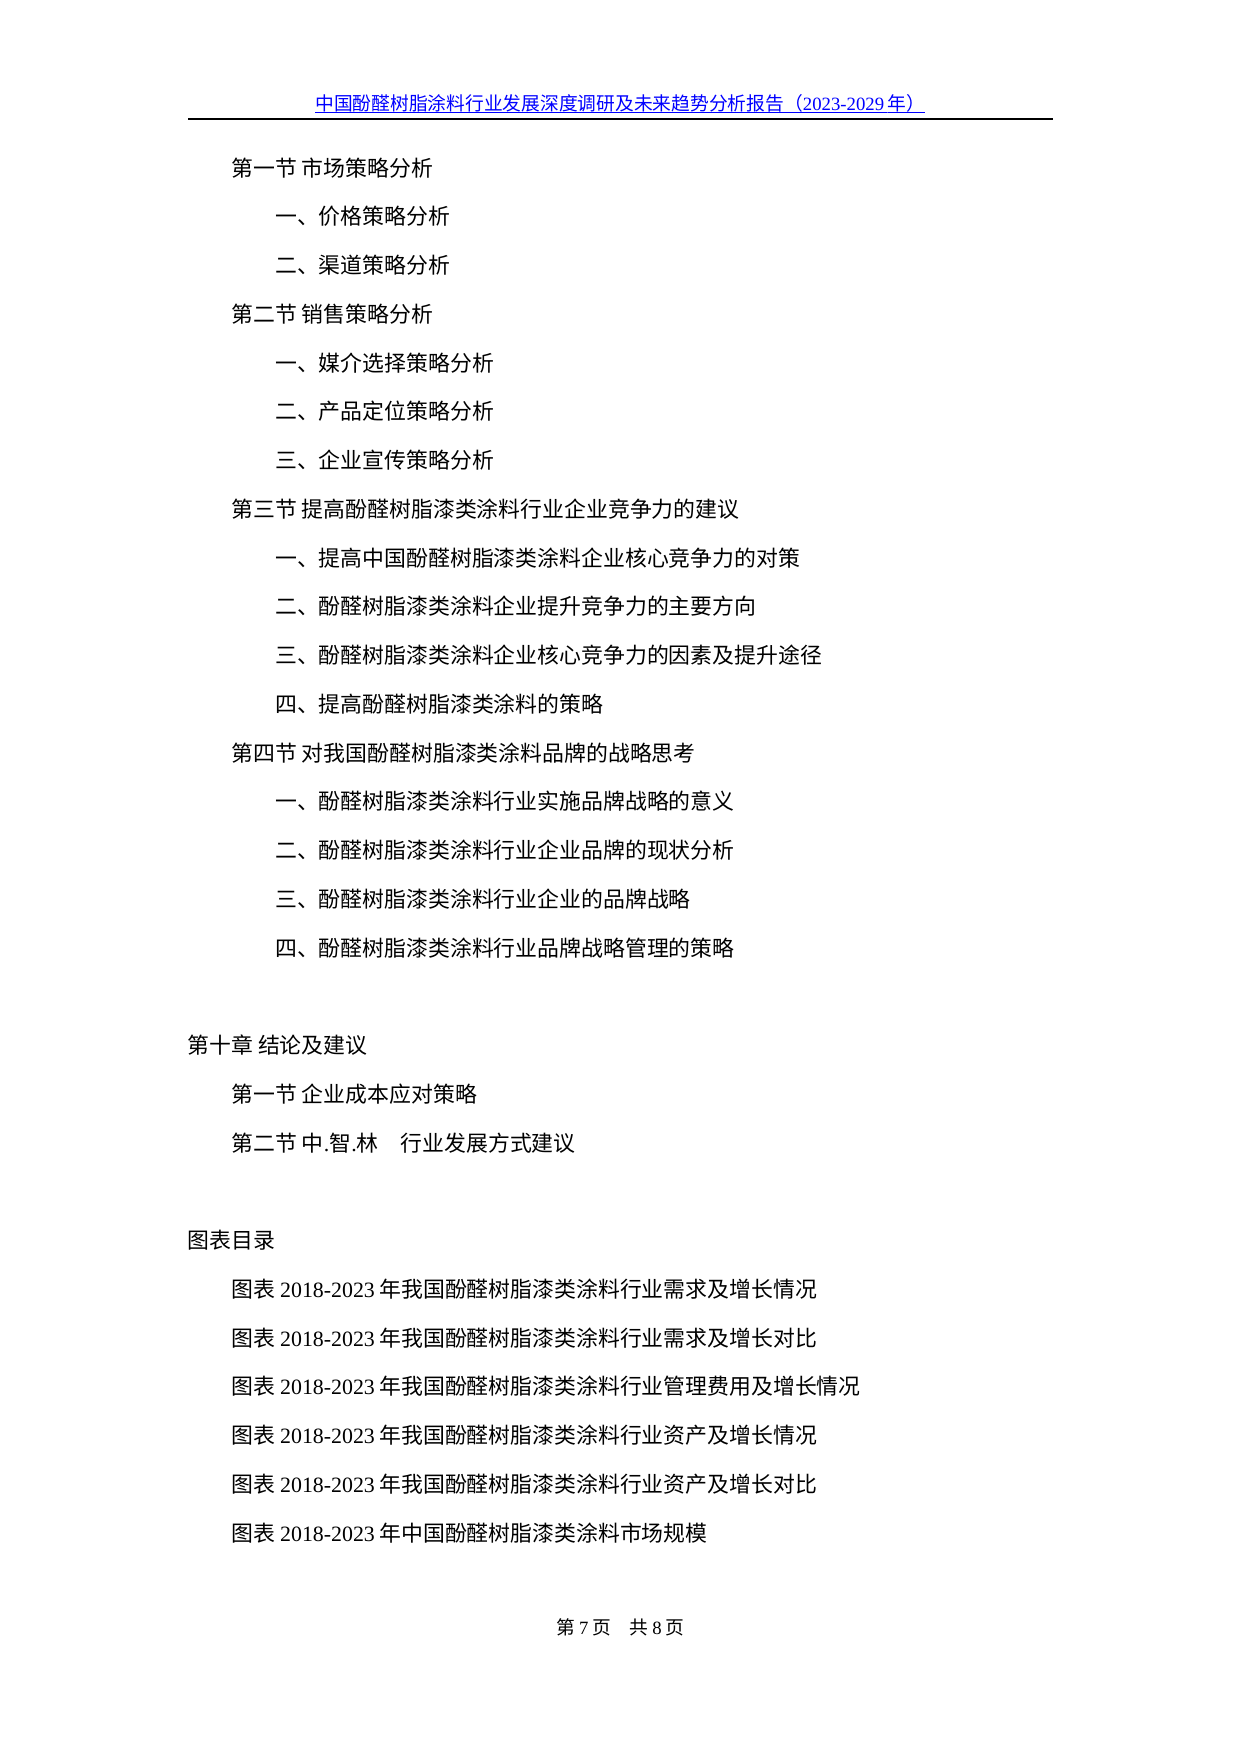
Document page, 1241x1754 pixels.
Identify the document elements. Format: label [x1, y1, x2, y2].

text [187, 150, 1053, 1548]
